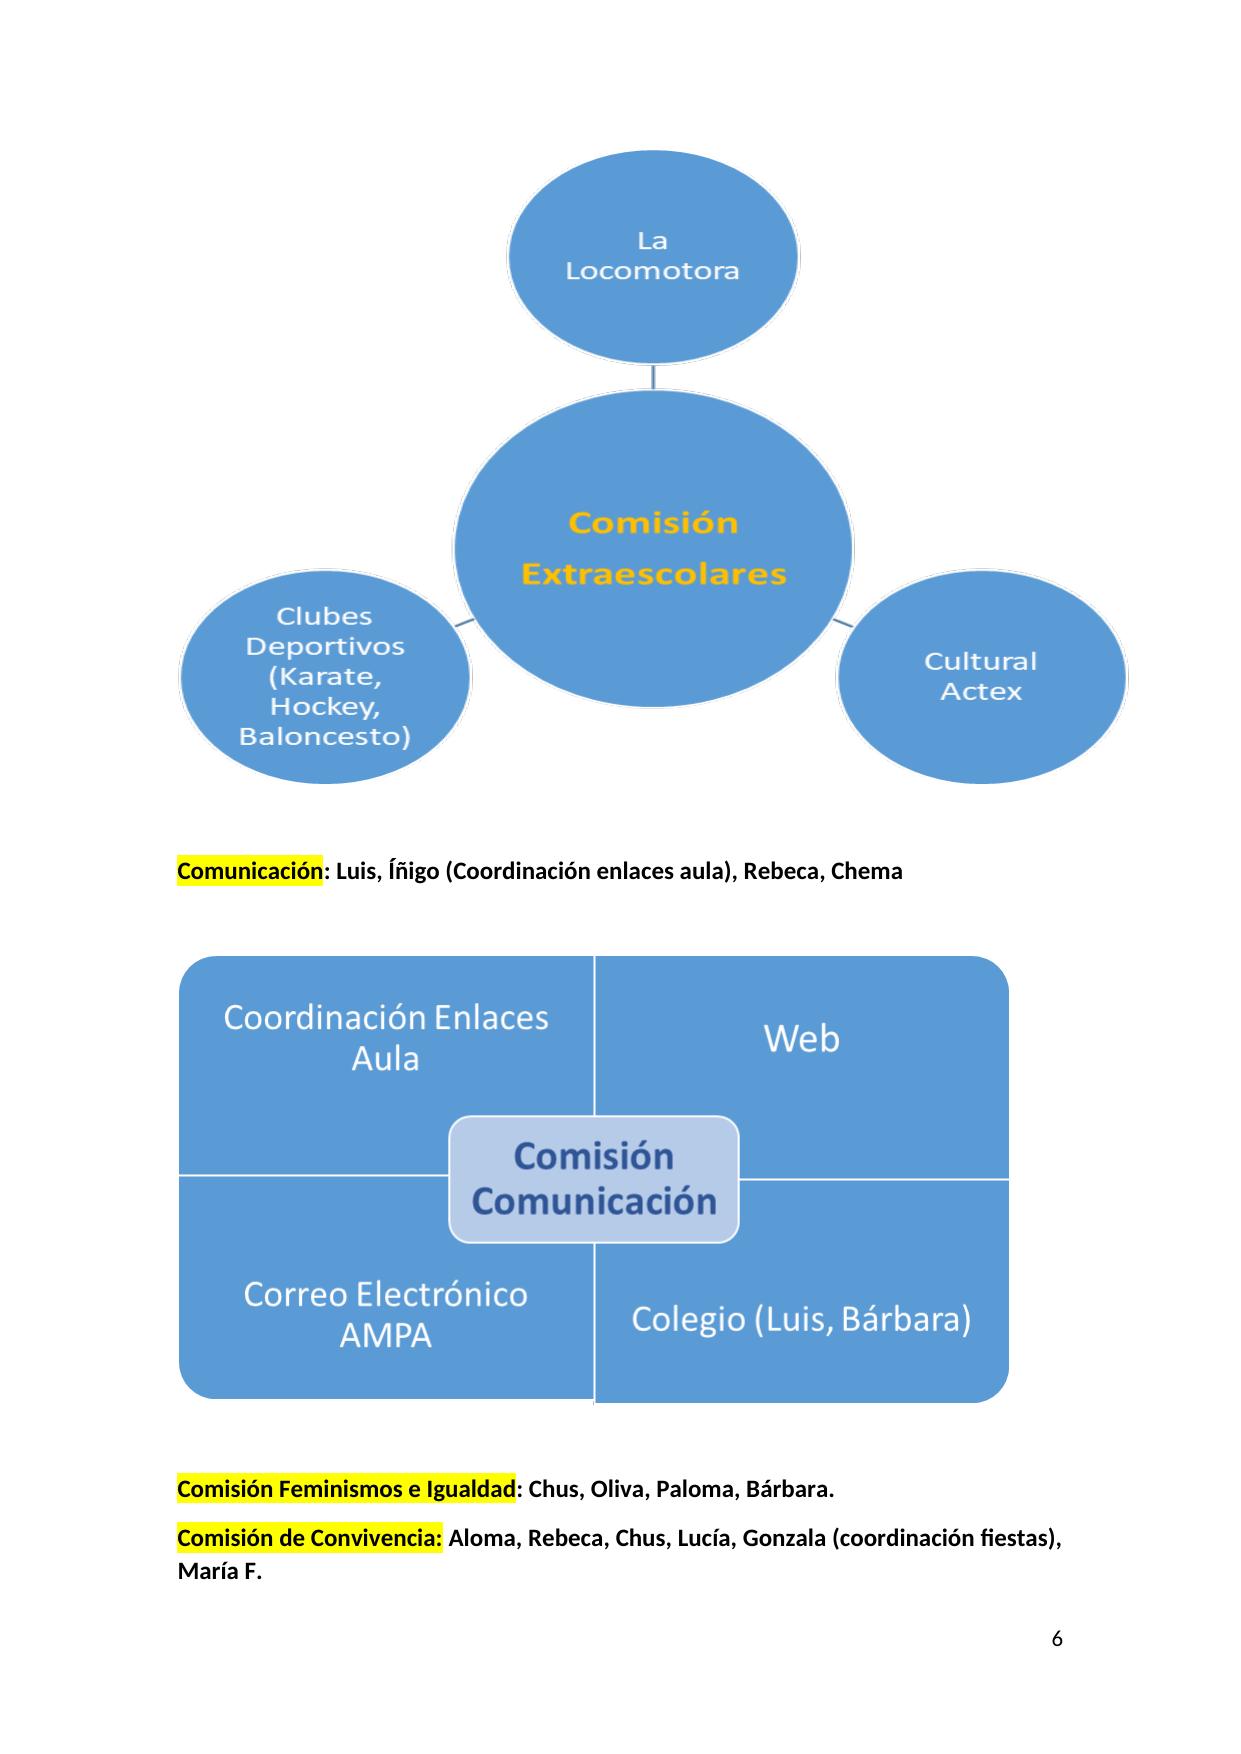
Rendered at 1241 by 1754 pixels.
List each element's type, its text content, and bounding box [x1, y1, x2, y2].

picture [177, 147, 1130, 787]
text Comisión Feminismos e Igualdad: Chus, Oliva, Paloma, Bárbara. [516, 1473, 1063, 1503]
text Comunicación: Luis, Íñigo (Coordinación enlaces aula), Rebeca, Chema [323, 855, 1063, 886]
picture [177, 954, 1011, 1405]
text Comisión de Convivencia: Aloma, Rebeca, Chus, Lucía, Gonzala (coordinación fiestas), María F. [177, 1522, 1063, 1586]
